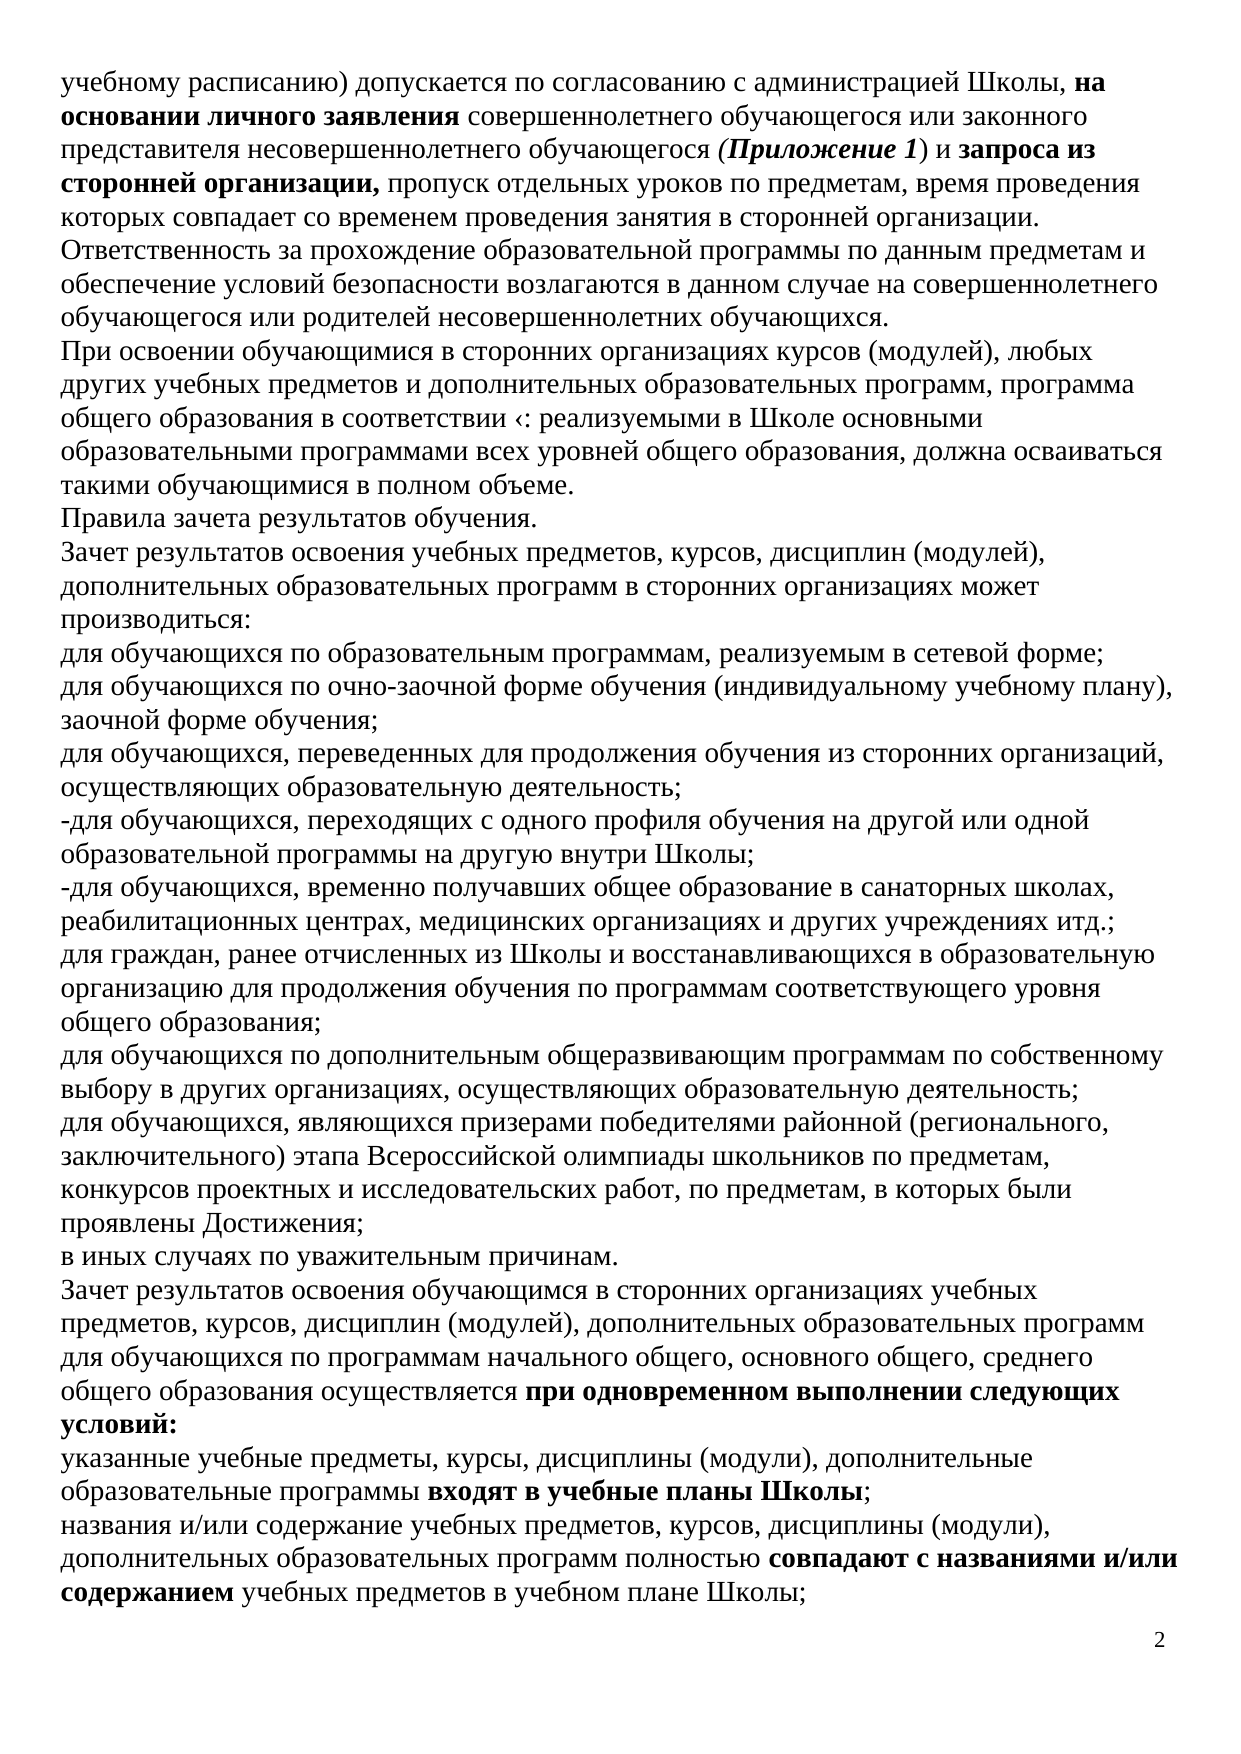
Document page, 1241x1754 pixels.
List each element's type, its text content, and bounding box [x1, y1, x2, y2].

text Зачет результатов освоения обучающимся в сторонних организациях учебных предметов, курсов, дисциплин (модулей), дополнительных образовательных программ для обучающихся по программам начального общего, основного общего, среднего общего образования осуществляется при одновременном выполнении следующих условий: [60, 1272, 1182, 1440]
text -для обучающихся, временно получавших общее образование в санаторных школах, реабилитационных центрах, медицинских организациях и других учреждениях итд.; [60, 869, 1182, 937]
text -для обучающихся, переходящих с одного профиля обучения на другой или одной образовательной программы на другую внутри Школы; [60, 802, 1182, 869]
text для обучающихся по дополнительным общеразвивающим программам по собственному выбору в других организациях, осуществляющих образовательную деятельность; [60, 1037, 1182, 1104]
text для обучающихся по очно-заочной форме обучения (индивидуальному учебному плану), заочной форме обучения; [60, 668, 1182, 735]
text Правила зачета результатов обучения. [60, 501, 1182, 534]
text для граждан, ранее отчисленных из Школы и восстанавливающихся в образовательную организацию для продолжения обучения по программам соответствующего уровня общего образования; [60, 937, 1182, 1037]
text При освоении обучающимися в сторонних организациях курсов (модулей), любых других учебных предметов и дополнительных образовательных программ, программа общего образования в соответствии ‹: реализуемыми в Школе основными образовательными программами всех уровней общего образования, должна осваиваться такими обучающимися в полном объеме. [60, 333, 1182, 501]
text для обучающихся, являющихся призерами победителями районной (регионального, заключительного) этапа Всероссийской олимпиады школьников по предметам, конкурсов проектных и исследовательских работ, по предметам, в которых были проявлены Достижения; [60, 1104, 1182, 1238]
text названия и/или содержание учебных предметов, курсов, дисциплины (модули), дополнительных образовательных программ полностью совпадают с названиями и/или содержанием учебных предметов в учебном плане Школы; [60, 1507, 1182, 1607]
text указанные учебные предметы, курсы, дисциплины (модули), дополнительные образовательные программы входят в учебные планы Школы; [60, 1440, 1182, 1507]
text для обучающихся, переведенных для продолжения обучения из сторонних организаций, осуществляющих образовательную деятельность; [60, 735, 1182, 802]
text Зачет результатов освоения учебных предметов, курсов, дисциплин (модулей), дополнительных образовательных программ в сторонних организациях может производиться: [60, 534, 1182, 635]
text для обучающихся по образовательным программам, реализуемым в сетевой форме; [60, 635, 1182, 668]
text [60, 64, 1182, 232]
text в иных случаях по уважительным причинам. [60, 1238, 1182, 1272]
text Ответственность за прохождение образовательной программы по данным предметам и обеспечение условий безопасности возлагаются в данном случае на совершеннолетнего обучающегося или родителей несовершеннолетних обучающихся. [60, 232, 1182, 333]
